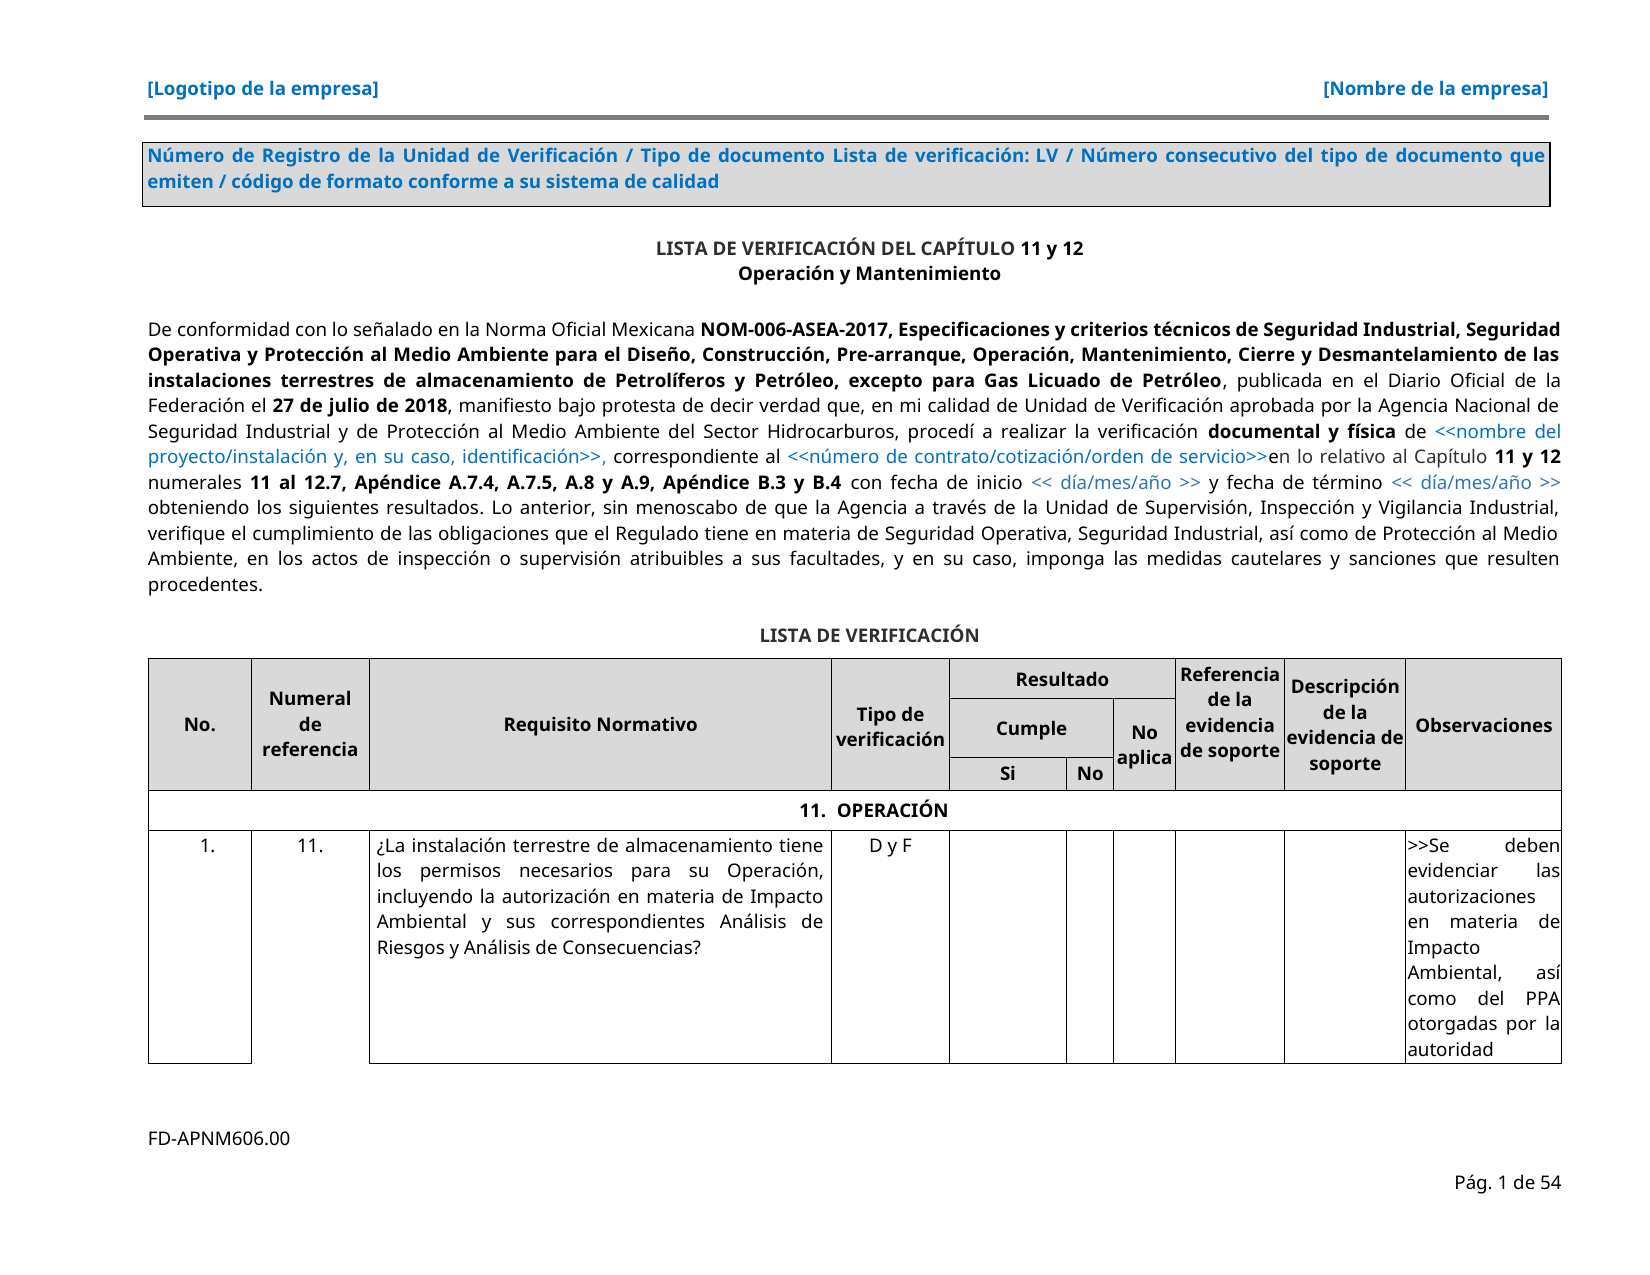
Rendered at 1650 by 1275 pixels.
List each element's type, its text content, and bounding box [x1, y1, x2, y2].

text LISTA DE VERIFICACIÓN [148, 622, 1561, 648]
table_cell [1176, 831, 1284, 1063]
table_cell Si [950, 758, 1066, 790]
text LISTA DE VERIFICACIÓN DEL CAPÍTULO 11 y 12 [148, 235, 1561, 261]
table_cell 11. [252, 831, 369, 1063]
table_cell Tipo de verificación [832, 698, 949, 757]
table_cell [149, 831, 251, 1063]
table_cell [1067, 831, 1113, 1063]
table_header Numeral de referencia [252, 659, 369, 790]
text Operación y Mantenimiento [148, 261, 1561, 286]
table_cell No aplica [1114, 699, 1175, 790]
table_cell [1114, 831, 1175, 1063]
table_cell D y F [832, 831, 949, 1063]
table_header Observaciones [1406, 659, 1561, 790]
table_header [832, 659, 949, 698]
table_cell OPERACIÓN [149, 791, 1561, 829]
table_cell Cumple [950, 699, 1113, 757]
table_cell [950, 831, 1066, 1063]
table_cell No [1067, 758, 1113, 790]
table_header Referencia de la evidencia de soporte [1176, 659, 1284, 790]
text De conformidad con lo señalado en la Norma Oficial Mexicana NOM-006-ASEA-2017, Especificaciones y criterios técnicos de Seguridad Industrial, Seguridad Operativa y Protección al Medio Ambiente para el Diseño, Construcción, Pre-arranque, Operación, Mantenimiento, Cierre y Desmantelamiento de las instalaciones terrestres de almacenamiento de Petrolíferos y Petróleo, excepto para Gas Licuado de Petróleo, publicada en el Diario Oficial de la Federación el 27 de julio de 2018, manifiesto bajo protesta de decir verdad que, en mi calidad de Unidad de Verificación aprobada por la Agencia Nacional de Seguridad Industrial y de Protección al Medio Ambiente del Sector Hidrocarburos, procedí a realizar la verificación documental y física de <<nombre del proyecto/instalación y, en su caso, identificación>>, correspondiente al <<número de contrato/cotización/orden de servicio>>en lo relativo al Capítulo 11 y 12 numerales 11 al 12.7, Apéndice A.7.4, A.7.5, A.8 y A.9, Apéndice B.3 y B.4 con fecha de inicio << día/mes/año >> y fecha de término << día/mes/año >> obteniendo los siguientes resultados. Lo anterior, sin menoscabo de que la Agencia a través de la Unidad de Supervisión, Inspección y Vigilancia Industrial, verifique el cumplimiento de las obligaciones que el Regulado tiene en materia de Seguridad Operativa, Seguridad Industrial, así como de Protección al Medio Ambiente, en los actos de inspección o supervisión atribuibles a sus facultades, y en su caso, imponga las medidas cautelares y sanciones que resulten procedentes. [148, 316, 1561, 597]
table_cell [1285, 831, 1405, 1063]
table_header No. [149, 659, 251, 790]
table_header Requisito Normativo [370, 659, 831, 790]
table_header Resultado [950, 659, 1175, 698]
table_header Descripción de la evidencia de soporte [1285, 659, 1405, 790]
table_cell [832, 757, 949, 790]
